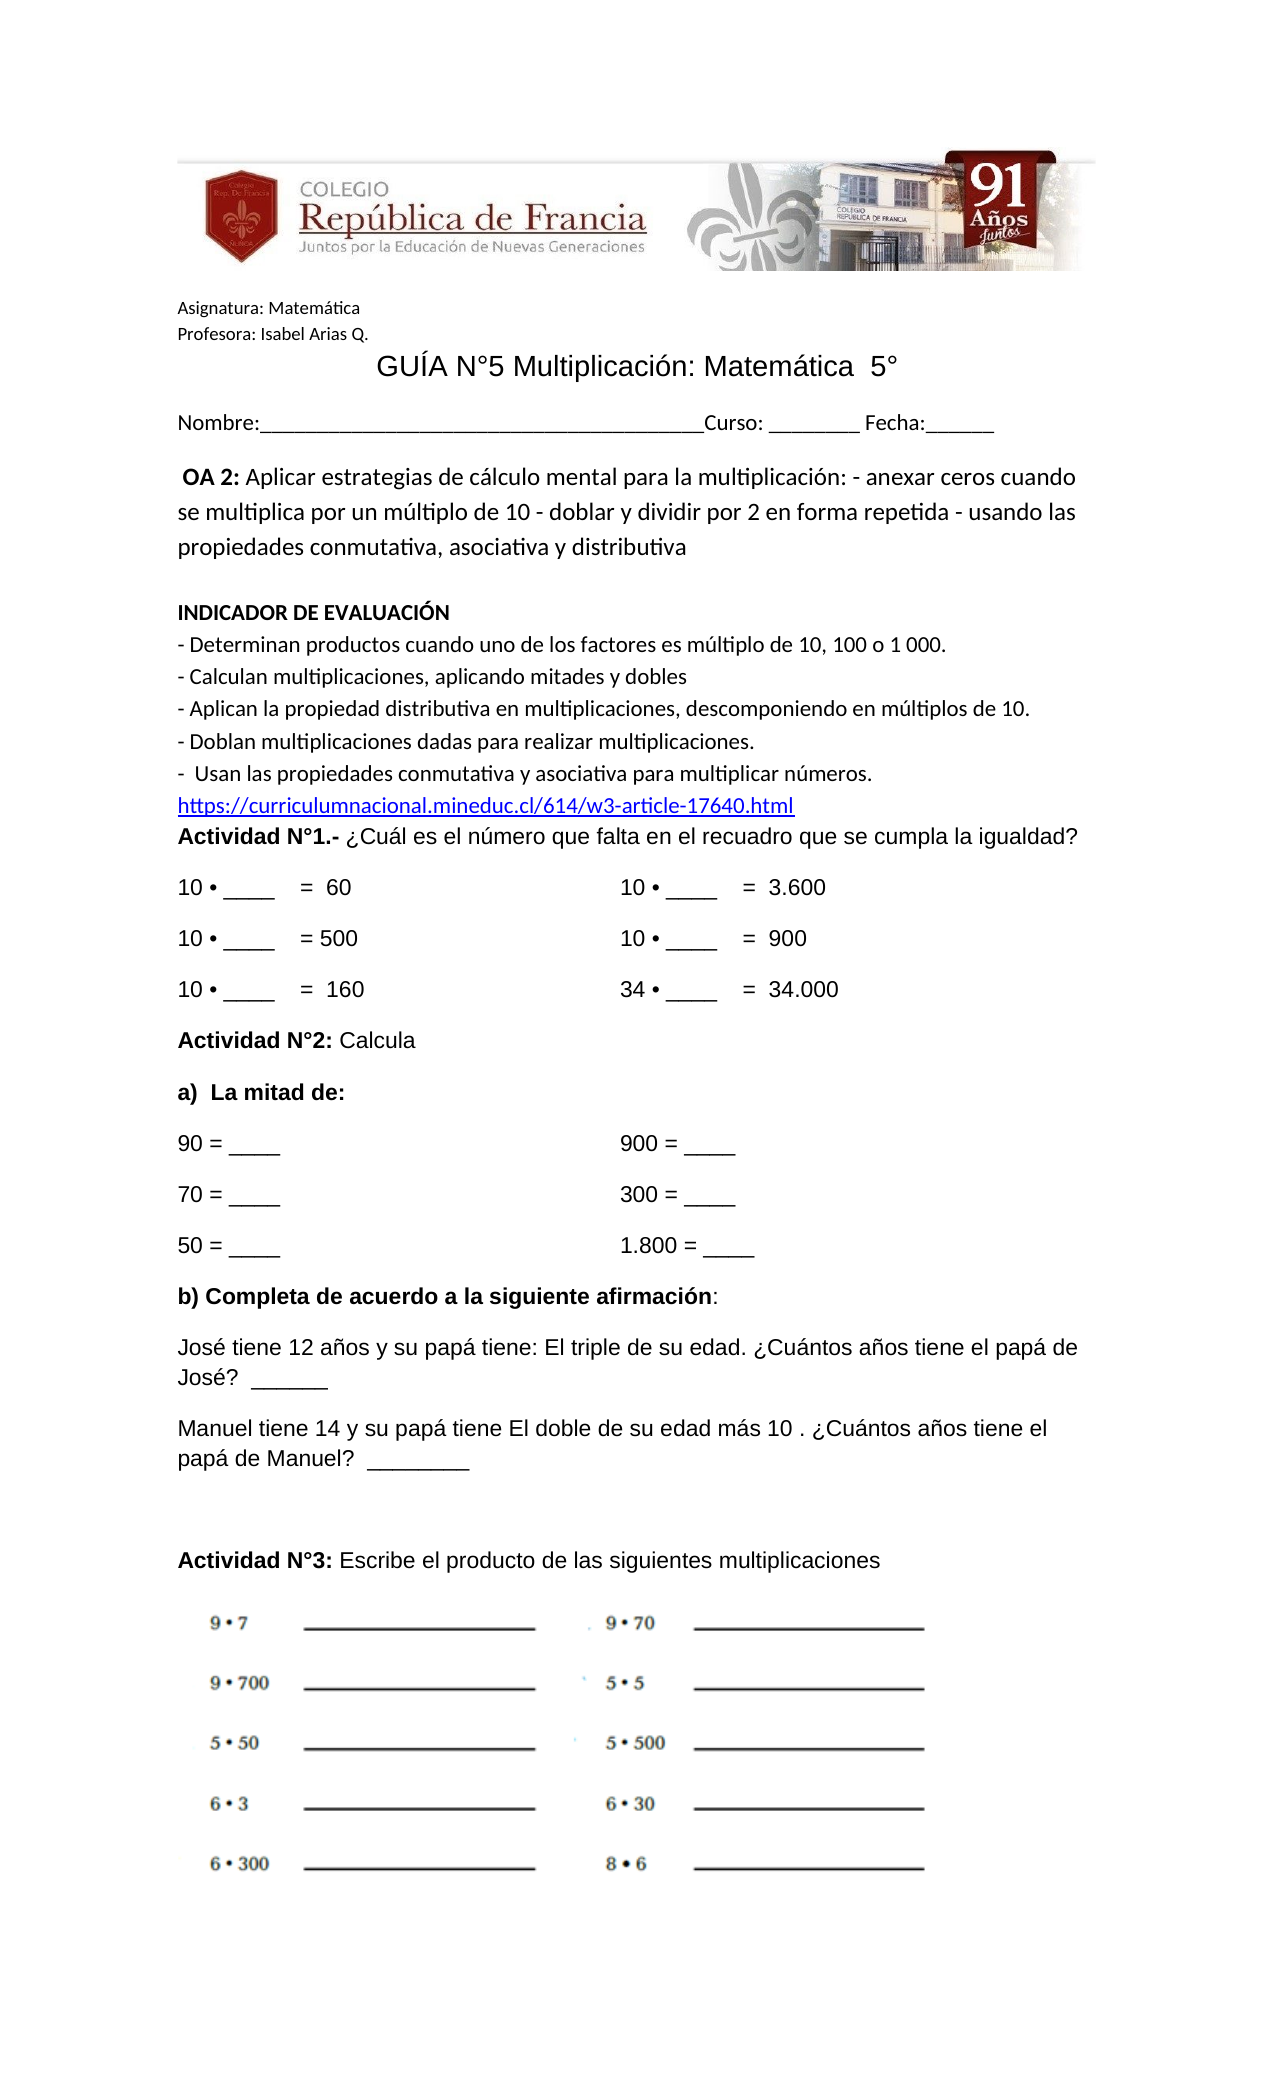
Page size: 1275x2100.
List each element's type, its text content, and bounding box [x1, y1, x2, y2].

text https://curriculumnacional.mineduc.cl/614/w3-article-17640.html [177, 791, 1098, 819]
picture [177, 1598, 953, 1919]
text 10 • ____ = 500 10 • ____ = 900 [177, 925, 1098, 952]
text 70 = ____ 300 = ____ [177, 1181, 1098, 1207]
text GUÍA N°5 Multiplicación: Matemática 5° [177, 349, 1098, 382]
text Actividad N°3: Escribe el producto de las siguientes multiplicaciones [177, 1547, 1098, 1574]
text - Aplican la propiedad distributiva en multiplicaciones, descomponiendo en múltiplos de 10. [177, 694, 1098, 723]
text 10 • ____ = 60 10 • ____ = 3.600 [177, 874, 1098, 901]
text Manuel tiene 14 y su papá tiene El doble de su edad más 10 . ¿Cuántos años tiene el papá de Manuel? ________ [177, 1415, 1098, 1472]
text 10 • ____ = 160 34 • ____ = 34.000 [177, 976, 1098, 1003]
text - Doblan multiplicaciones dadas para realizar multiplicaciones. [177, 727, 1098, 755]
text Asignatura: Matemática [177, 296, 1098, 319]
text - Usan las propiedades conmutativa y asociativa para multiplicar números. [177, 759, 1098, 787]
text - Determinan productos cuando uno de los factores es múltiplo de 10, 100 o 1 000. [177, 630, 1098, 658]
text - Calculan multiplicaciones, aplicando mitades y dobles [177, 662, 1098, 690]
text Actividad N°1.- ¿Cuál es el número que falta en el recuadro que se cumpla la igualdad? [177, 823, 1098, 850]
text OA 2: Aplicar estrategias de cálculo mental para la multiplicación: - anexar ceros cuando se multiplica por un múltiplo de 10 - doblar y dividir por 2 en forma repetida - usando las propiedades conmutativa, asociativa y distributiva [177, 461, 1098, 594]
text 90 = ____ 900 = ____ [177, 1129, 1098, 1156]
text Nombre:_______________________________________Curso: ________ Fecha:______ [177, 408, 1098, 436]
text INDICADOR DE EVALUACIÓN [177, 598, 1098, 626]
text José tiene 12 años y su papá tiene: El triple de su edad. ¿Cuántos años tiene el papá de José? ______ [177, 1334, 1098, 1390]
text 50 = ____ 1.800 = ____ [177, 1232, 1098, 1258]
text b) Completa de acuerdo a la siguiente afirmación: [177, 1283, 1098, 1309]
text a) La mitad de: [177, 1078, 1098, 1105]
picture [177, 147, 1096, 271]
text Profesora: Isabel Arias Q. [177, 322, 1098, 345]
text Actividad N°2: Calcula [177, 1027, 1098, 1054]
